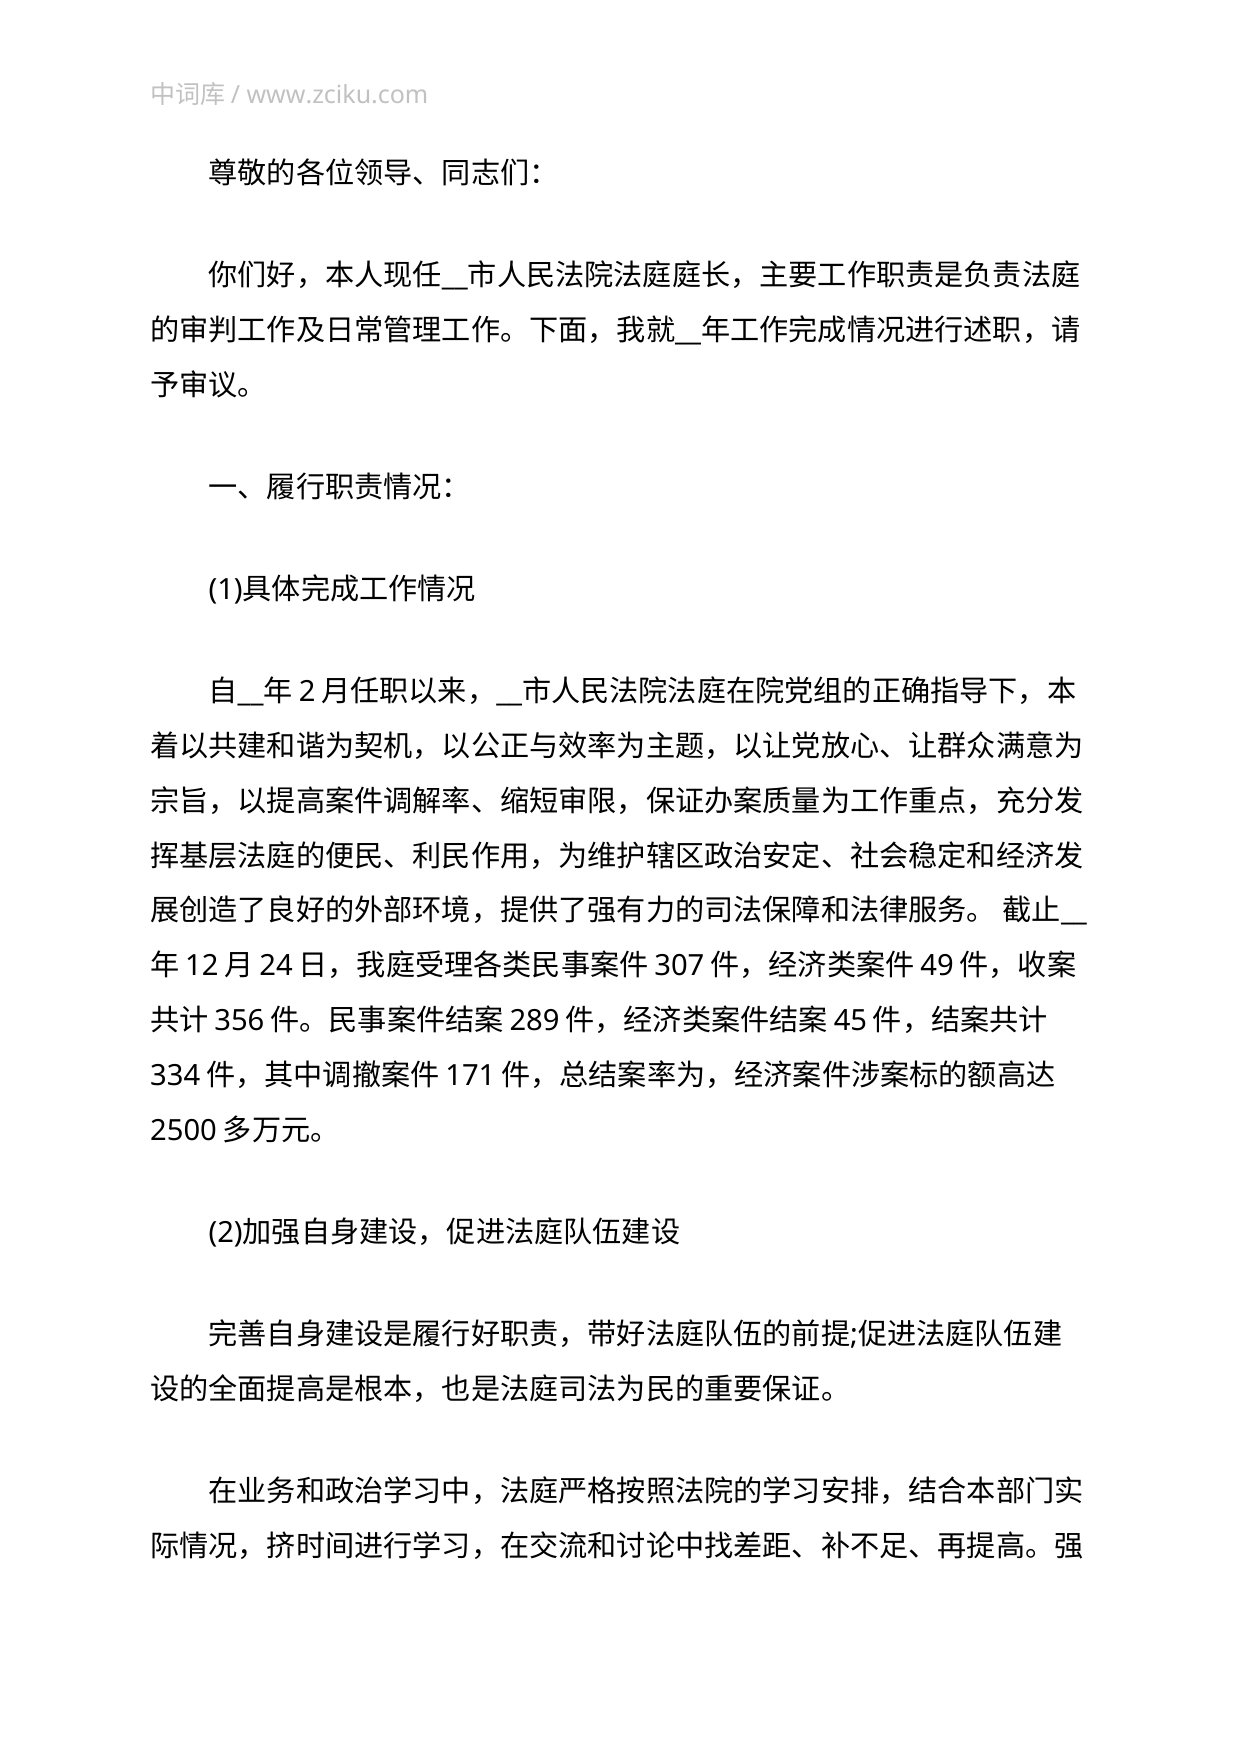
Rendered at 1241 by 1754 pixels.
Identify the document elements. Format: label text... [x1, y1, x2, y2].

text 自__年2月任职以来，__市人民法院法庭在院党组的正确指导下，本着以共建和谐为契机，以公正与效率为主题，以让党放心、让群众满意为宗旨，以提高案件调解率、缩短审限，保证办案质量为工作重点，充分发挥基层法庭的便民、利民作用，为维护辖区政治安定、社会稳定和经济发展创造了良好的外部环境，提供了强有力的司法保障和法律服务。 截止__年12月24日，我庭受理各类民事案件307件，经济类案件49件，收案共计356件。民事案件结案289件，经济类案件结案45件，结案共计334件，其中调撤案件171件，总结案率为，经济案件涉案标的额高达2500多万元。 [150, 667, 1090, 1149]
text (1)具体完成工作情况 [150, 565, 1090, 608]
text 你们好，本人现任__市人民法院法庭庭长，主要工作职责是负责法庭的审判工作及日常管理工作。下面，我就__年工作完成情况进行述职，请予审议。 [150, 252, 1090, 404]
text (2)加强自身建设，促进法庭队伍建设 [150, 1209, 1090, 1251]
text 完善自身建设是履行好职责，带好法庭队伍的前提;促进法庭队伍建设的全面提高是根本，也是法庭司法为民的重要保证。 [150, 1311, 1090, 1408]
text 一、履行职责情况： [150, 463, 1090, 506]
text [150, 1468, 1090, 1565]
text 尊敬的各位领导、同志们： [150, 150, 1090, 192]
